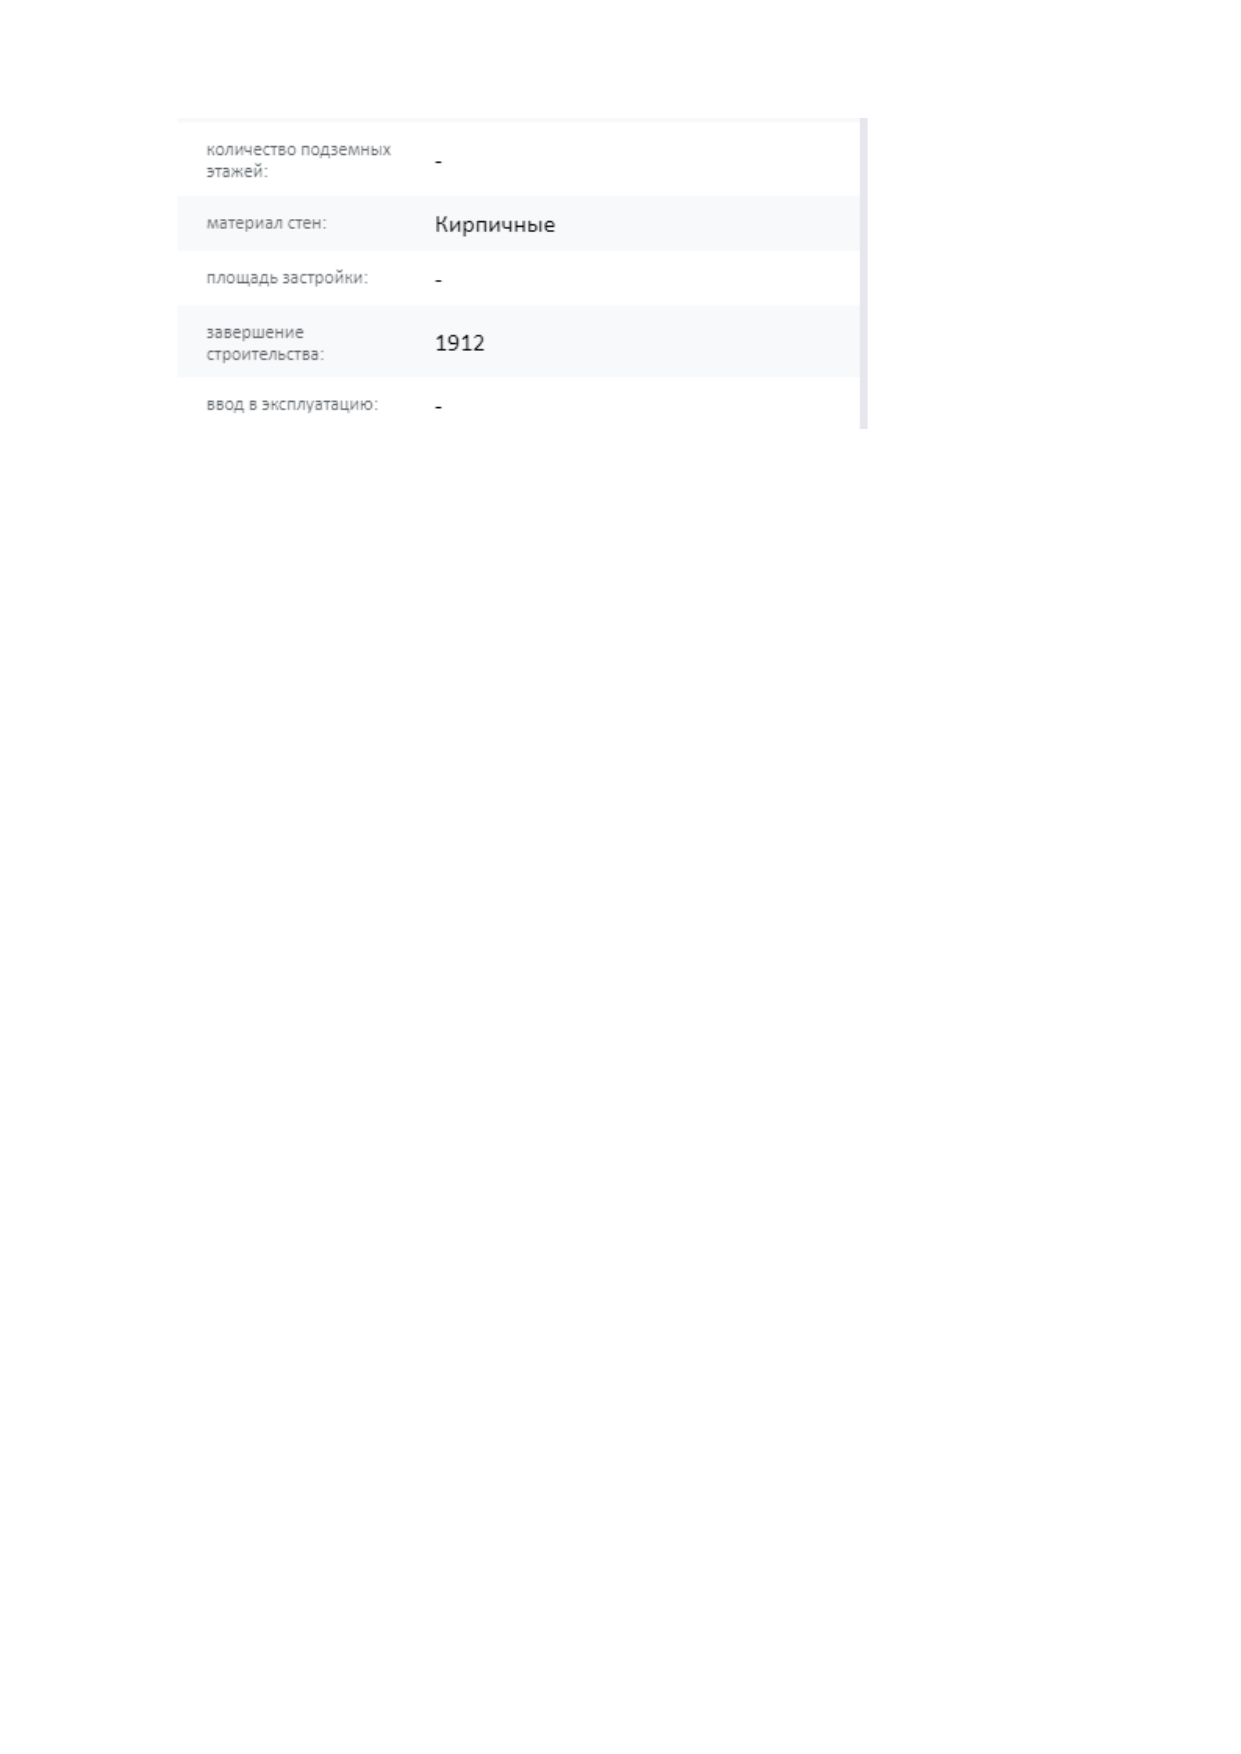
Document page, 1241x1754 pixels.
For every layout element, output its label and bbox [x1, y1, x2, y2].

picture [177, 118, 868, 429]
